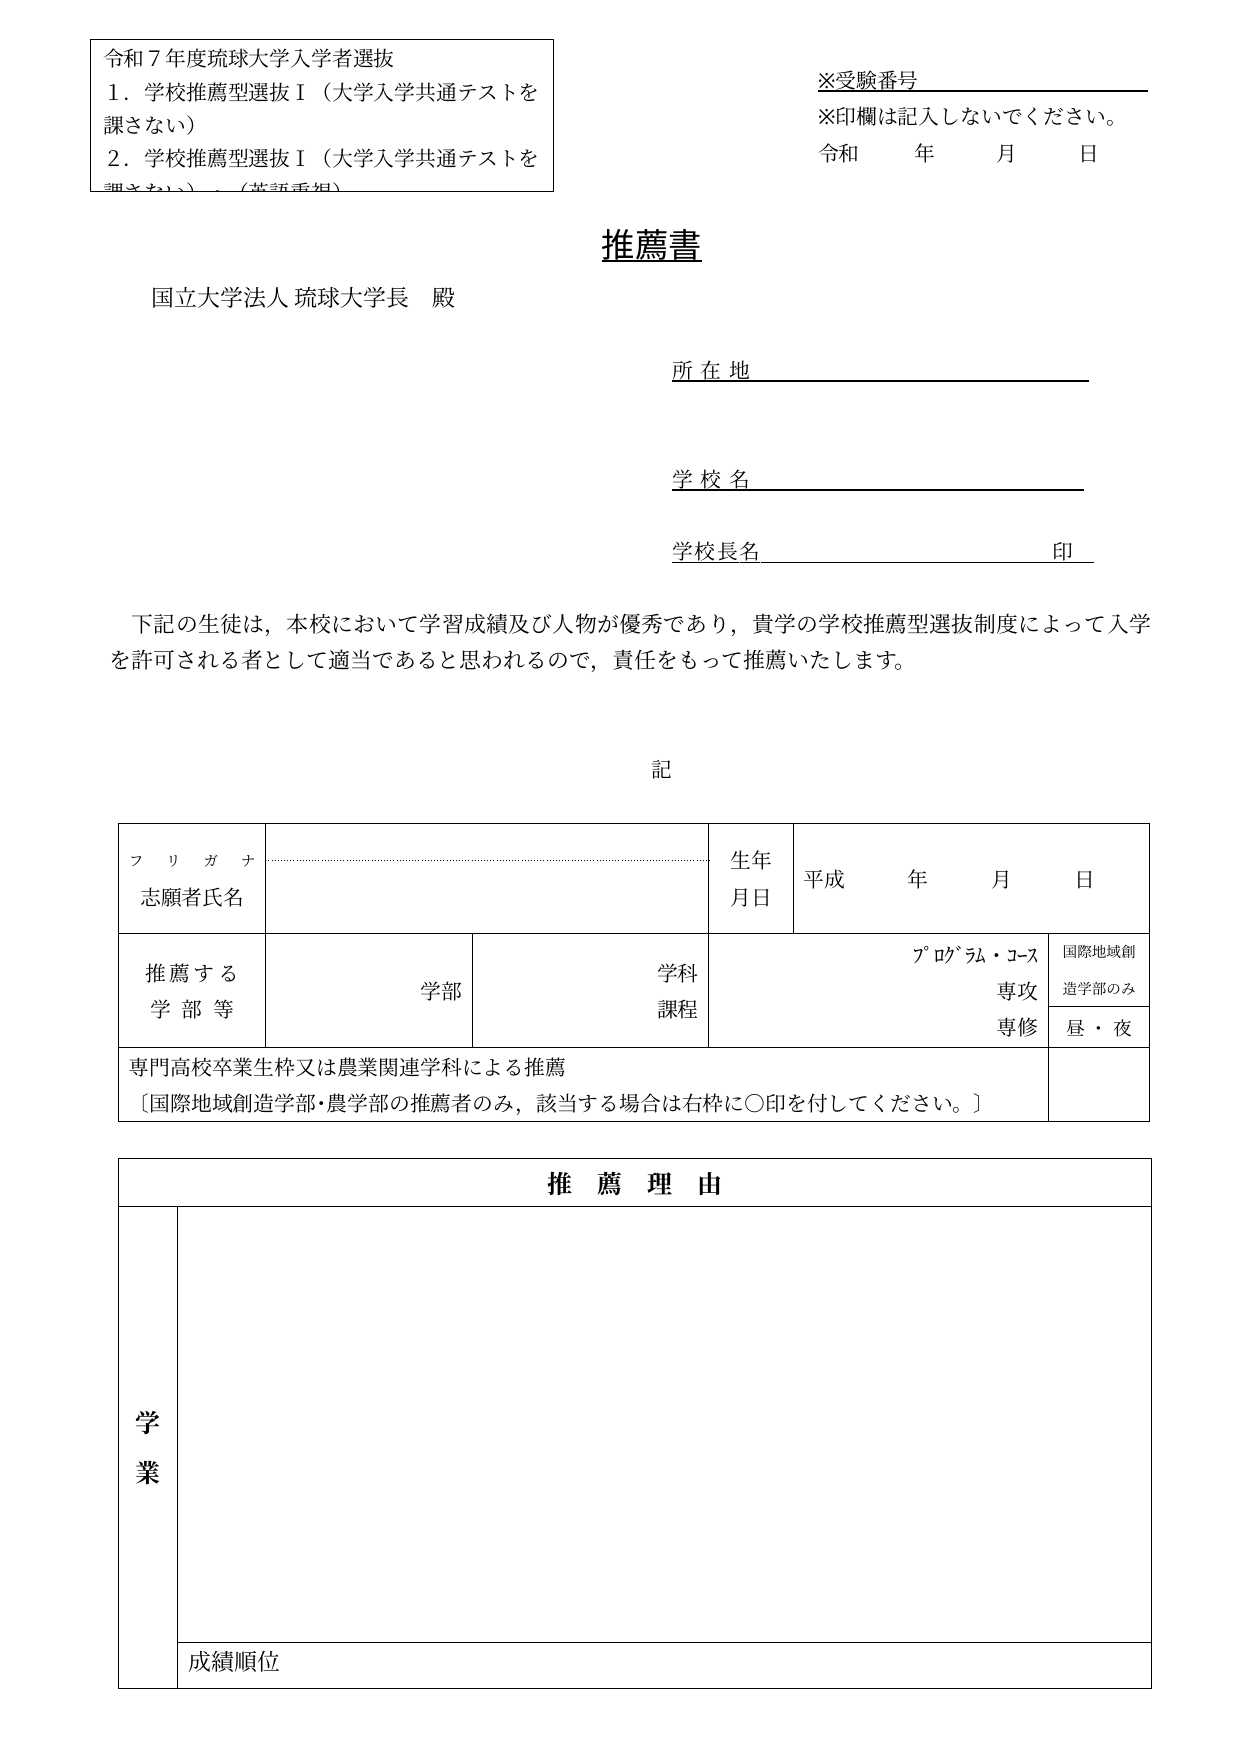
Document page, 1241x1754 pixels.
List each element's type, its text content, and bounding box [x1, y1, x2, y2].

text 推薦書 [151, 206, 1152, 279]
text 下記の生徒は，本校において学習成績及び人物が優秀であり，貴学の学校推薦型選抜制度によって入学を許可される者として適当であると思われるので，責任をもって推薦いたします。 [109, 605, 1152, 678]
table_cell [1049, 1048, 1149, 1121]
text 学校長名 印 [172, 533, 1152, 569]
table_header フリガナ 志願者氏名 [119, 824, 265, 932]
table_cell [266, 860, 708, 932]
table_cell 学部 [266, 934, 472, 1047]
table_cell 成績順位 [178, 1643, 1151, 1688]
table_cell 専門高校卒業生枠又は農業関連学科による推薦 〔国際地域創造学部･農学部の推薦者のみ，該当する場合は右枠に○印を付してください。〕 [119, 1048, 1048, 1121]
table_cell 国際地域創造学部のみ [1049, 934, 1149, 1006]
text ※印欄は記入しないでください。 [554, 98, 1152, 134]
table_header 生年 月日 [709, 824, 793, 932]
text 所在地 [89, 351, 1152, 388]
table_cell 昼 ・ 夜 [1049, 1007, 1149, 1047]
table_cell [178, 1207, 1151, 1642]
text 学校名 [584, 460, 1152, 496]
table_cell ﾌﾟﾛｸﾞﾗﾑ・ｺｰｽ 専攻 専修 [709, 934, 1048, 1047]
table_cell 学 業 [119, 1207, 177, 1688]
table_cell 学科 課程 [473, 934, 708, 1047]
text 国立大学法人 琉球大学長 殿 [151, 279, 1152, 315]
table_header 平成 年 月 日 [794, 824, 1149, 932]
table_header [266, 824, 708, 860]
table_header 推 薦 理 由 [119, 1159, 1151, 1206]
text 令和 年 月 日 [554, 134, 1152, 170]
text ※受験番号 [554, 61, 1152, 98]
table_cell 推薦する 学部等 [119, 934, 265, 1047]
text 記 [172, 750, 1152, 786]
